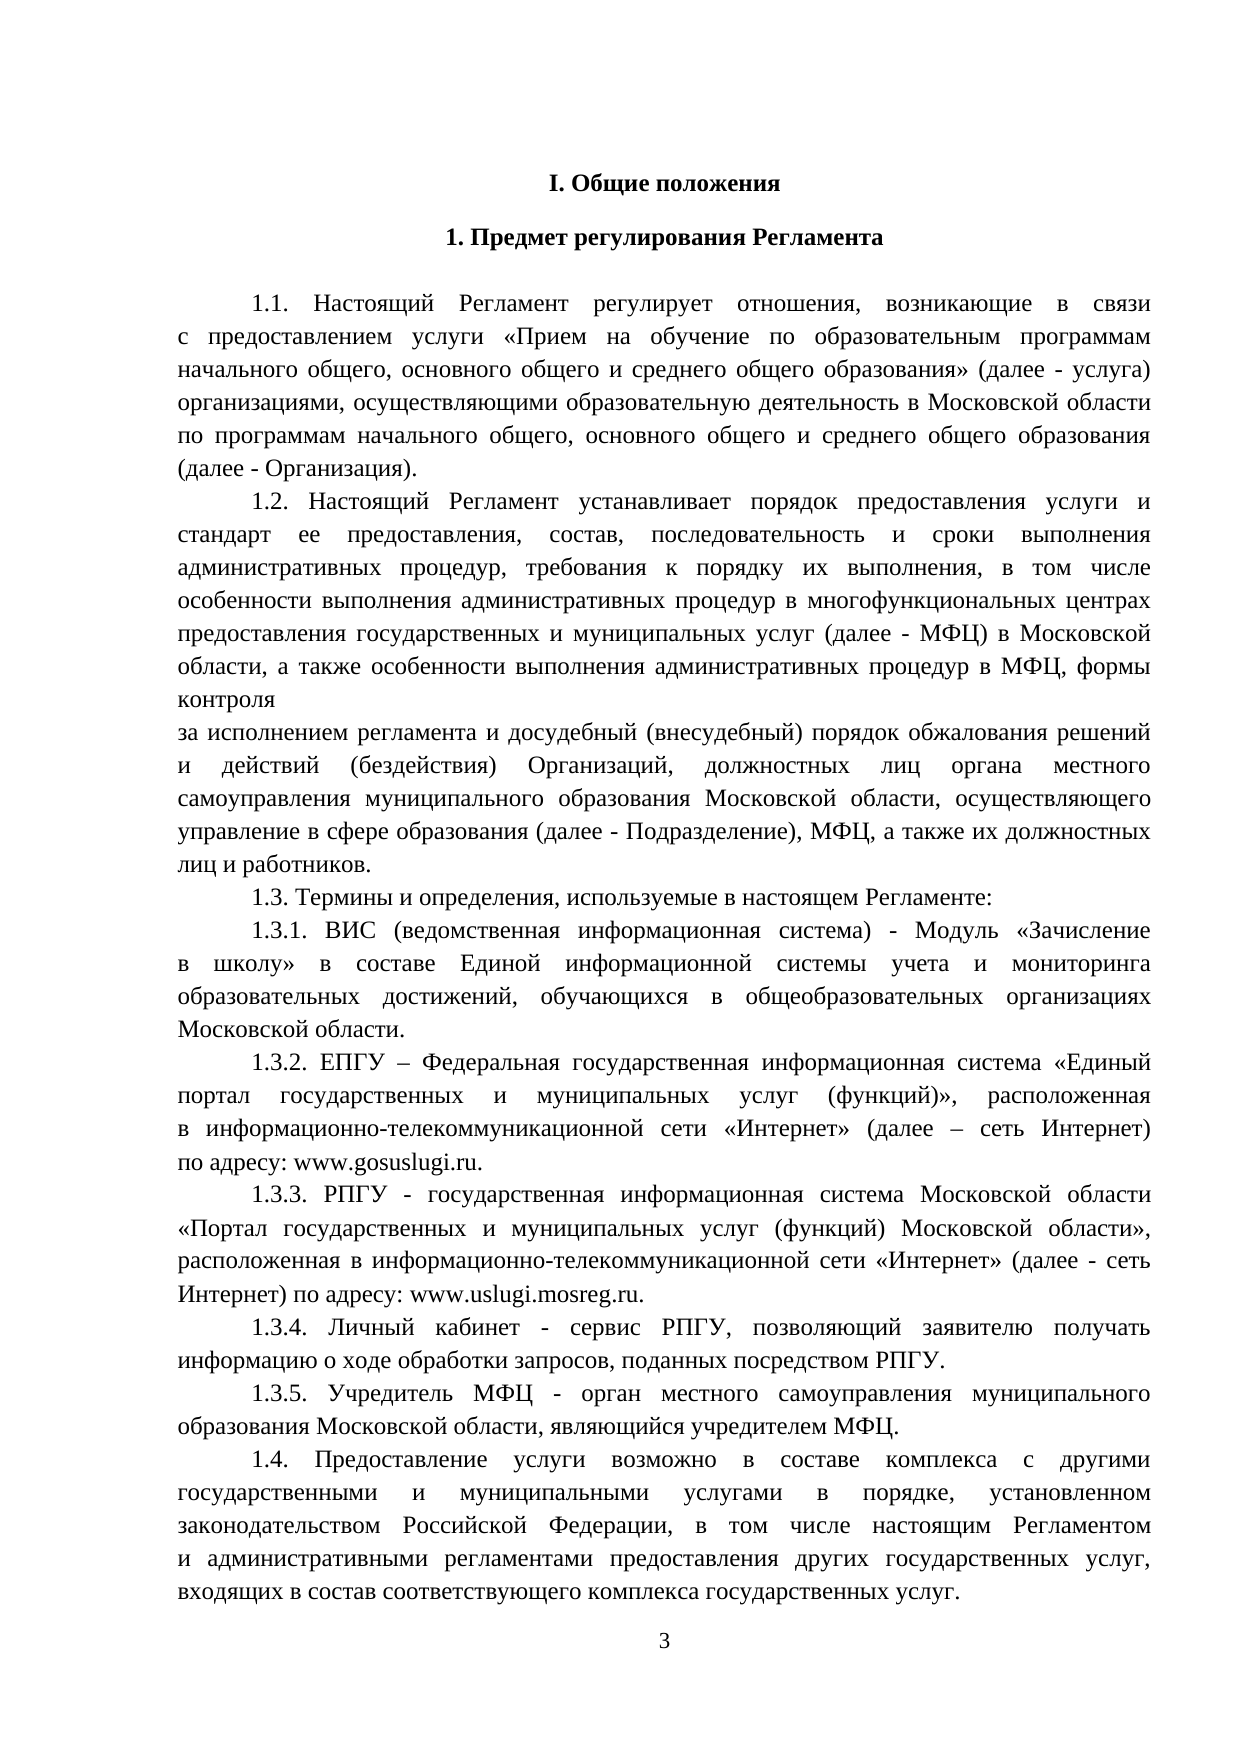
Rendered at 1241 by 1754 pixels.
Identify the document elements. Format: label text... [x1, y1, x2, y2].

text 1.2. Настоящий Регламент устанавливает порядок предоставления услуги и стандарт ее предоставления, состав, последовательность и сроки выполнения административных процедур, требования к порядку их выполнения, в том числе особенности выполнения административных процедур в многофункциональных центрах предоставления государственных и муниципальных услуг (далее - МФЦ) в Московской области, а также особенности выполнения административных процедур в МФЦ, формы контроля за исполнением регламента и досудебный (внесудебный) порядок обжалования решений и действий (бездействия) Организаций, должностных лиц органа местного самоуправления муниципального образования Московской области, осуществляющего управление в сфере образования (далее - Подразделение), МФЦ, а также их должностных лиц и работников. [177, 486, 1152, 878]
text 1.4. Предоставление услуги возможно в составе комплекса с другими государственными и муниципальными услугами в порядке, установленном законодательством Российской Федерации, в том числе настоящим Регламентом и административными регламентами предоставления других государственных услуг, входящих в состав соответствующего комплекса государственных услуг. [177, 1444, 1152, 1604]
text 1.1. Настоящий Регламент регулирует отношения, возникающие в связи с предоставлением услуги «Прием на обучение по образовательным программам начального общего, основного общего и среднего общего образования» (далее - услуга) организациями, осуществляющими образовательную деятельность в Московской области по программам начального общего, основного общего и среднего общего образования (далее - Организация). [177, 288, 1152, 482]
text 1.3.3. РПГУ - государственная информационная система Московской области «Портал государственных и муниципальных услуг (функций) Московской области», расположенная в информационно-телекоммуникационной сети «Интернет» (далее - сеть Интернет) по адресу: www.uslugi.mosreg.ru. [177, 1179, 1152, 1307]
subtitle I. Общие положения [177, 168, 1152, 197]
subtitle 1. Предмет регулирования Регламента [177, 222, 1152, 251]
text 1.3.2. ЕПГУ – Федеральная государственная информационная система «Единый портал государственных и муниципальных услуг (функций)», расположенная в информационно-телекоммуникационной сети «Интернет» (далее – сеть Интернет) по адресу: www.gosuslugi.ru. [177, 1047, 1152, 1175]
text 1.3.1. ВИС (ведомственная информационная система) - Модуль «Зачисление в школу» в составе Единой информационной системы учета и мониторинга образовательных достижений, обучающихся в общеобразовательных организациях Московской области. [177, 915, 1152, 1043]
text 1.3.4. Личный кабинет - сервис РПГУ, позволяющий заявителю получать информацию о ходе обработки запросов, поданных посредством РПГУ. [177, 1312, 1152, 1373]
text 1.3. Термины и определения, используемые в настоящем Регламенте: [177, 882, 1152, 911]
text 1.3.5. Учредитель МФЦ - орган местного самоуправления муниципального образования Московской области, являющийся учредителем МФЦ. [177, 1378, 1152, 1439]
